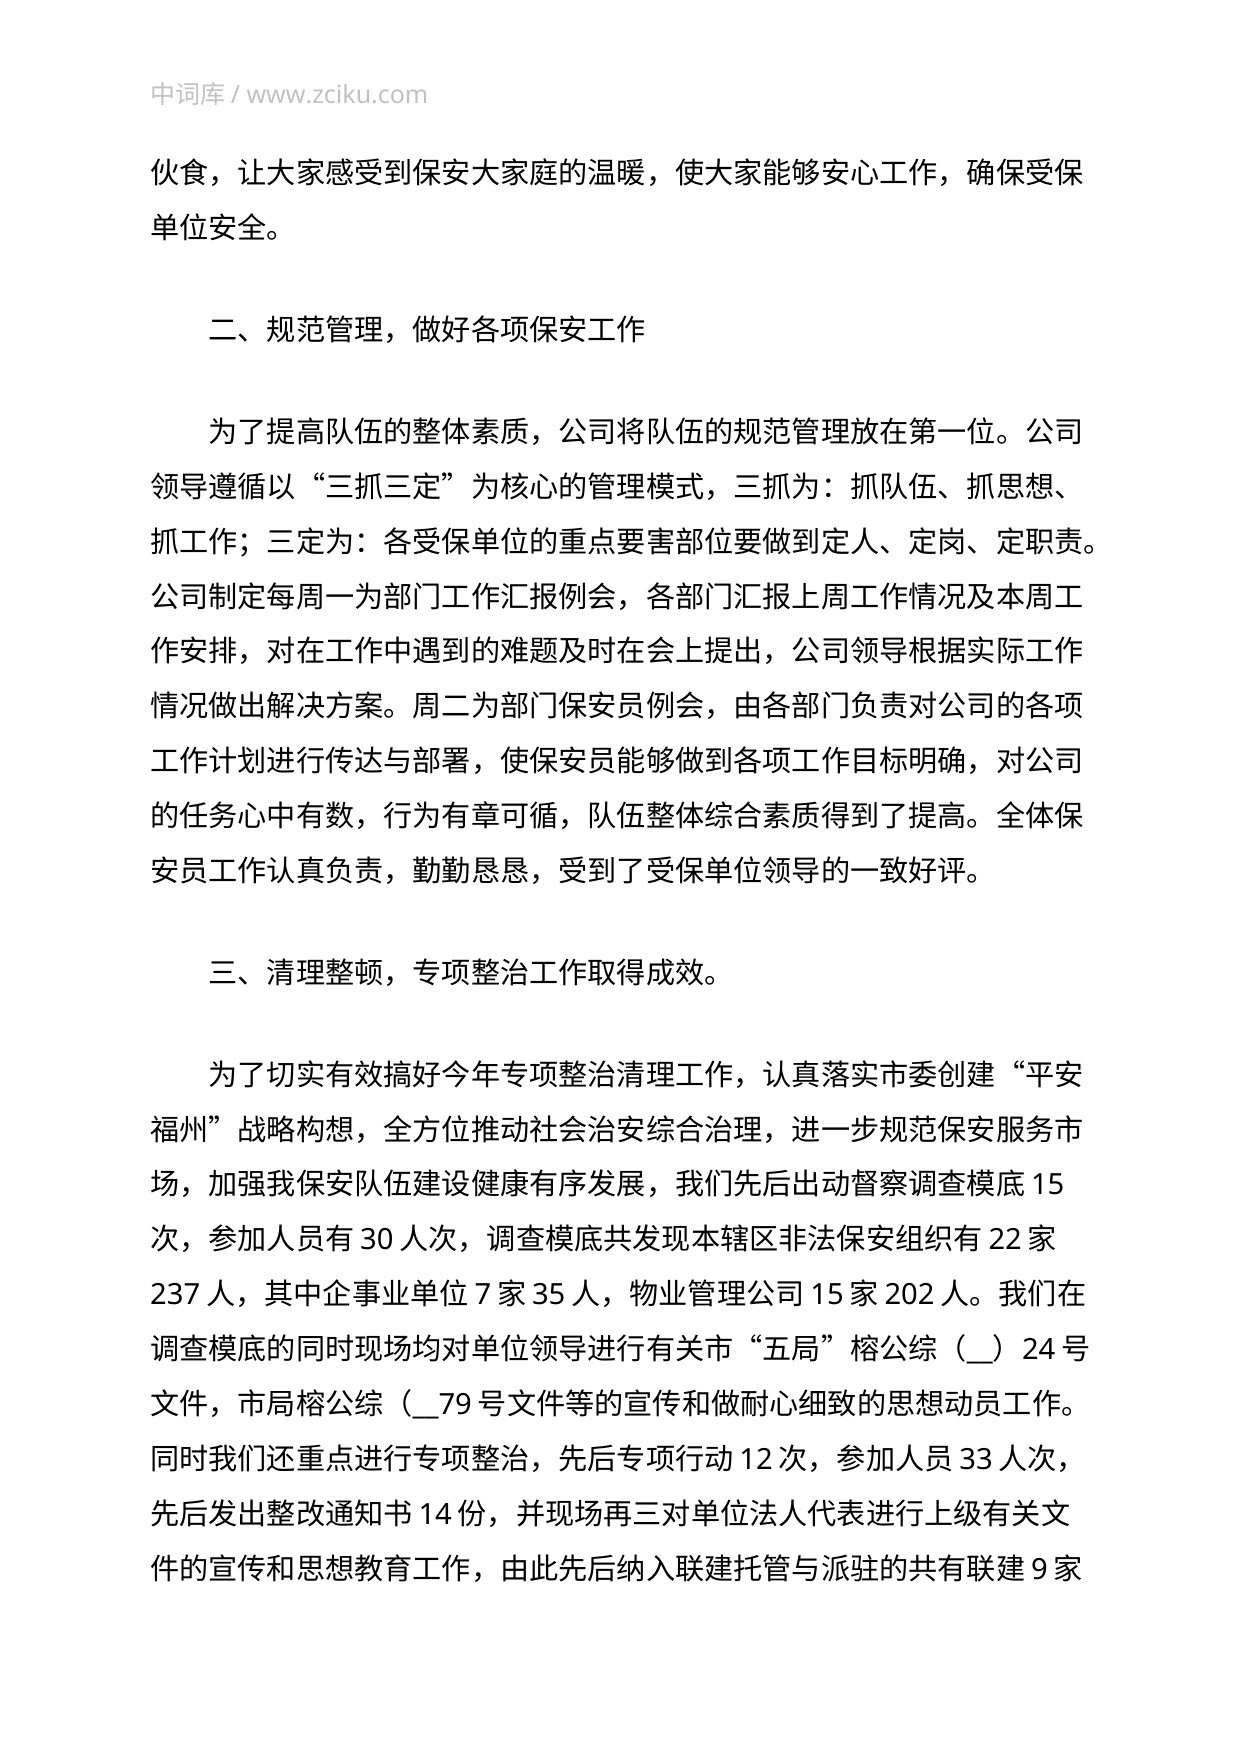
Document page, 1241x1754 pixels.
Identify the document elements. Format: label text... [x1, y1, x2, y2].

text 二、规范管理，做好各项保安工作 [150, 307, 1090, 349]
text 三、清理整顿，专项整治工作取得成效。 [150, 949, 1090, 992]
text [150, 150, 1090, 247]
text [150, 1051, 1090, 1588]
text 为了提高队伍的整体素质，公司将队伍的规范管理放在第一位。公司领导遵循以“三抓三定”为核心的管理模式，三抓为：抓队伍、抓思想、抓工作；三定为：各受保单位的重点要害部位要做到定人、定岗、定职责。公司制定每周一为部门工作汇报例会，各部门汇报上周工作情况及本周工作安排，对在工作中遇到的难题及时在会上提出，公司领导根据实际工作情况做出解决方案。周二为部门保安员例会，由各部门负责对公司的各项工作计划进行传达与部署，使保安员能够做到各项工作目标明确，对公司的任务心中有数，行为有章可循，队伍整体综合素质得到了提高。全体保安员工作认真负责，勤勤恳恳，受到了受保单位领导的一致好评。 [150, 408, 1090, 890]
